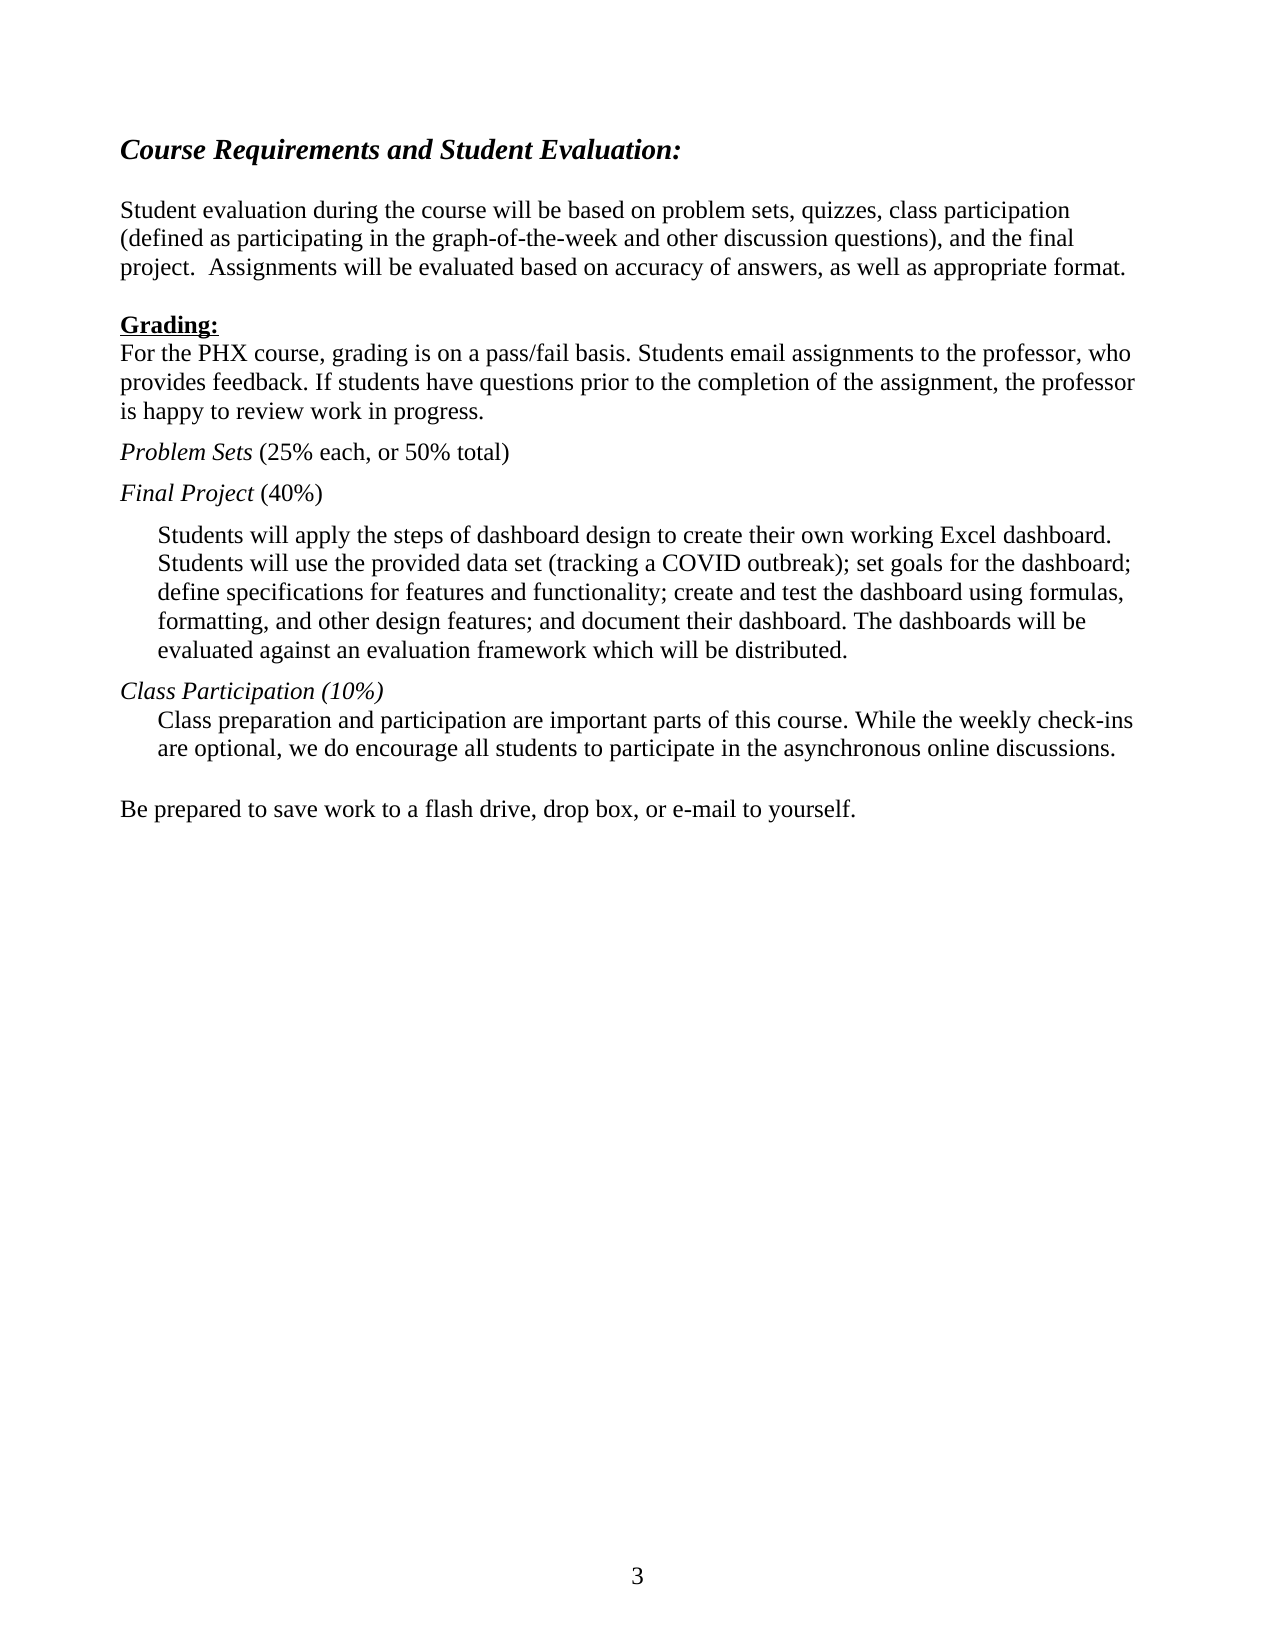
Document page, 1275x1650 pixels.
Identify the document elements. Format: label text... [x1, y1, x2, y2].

text For the PHX course, grading is on a pass/fail basis. Students email assignments to the professor, who provides feedback. If students have questions prior to the completion of the assignment, the professor is happy to review work in progress. [120, 338, 1155, 425]
subtitle Course Requirements and Student Evaluation: [120, 132, 1155, 166]
text Problem Sets (25% each, or 50% total) [120, 437, 1155, 466]
text Class Participation (10%) [120, 676, 1155, 705]
text Student evaluation during the course will be based on problem sets, quizzes, class participation (defined as participating in the graph-of-the-week and other discussion questions), and the final project. Assignments will be evaluated based on accuracy of answers, as well as appropriate format. [120, 195, 1155, 281]
text Students will apply the steps of dashboard design to create their own working Excel dashboard. Students will use the provided data set (tracking a COVID outbreak); set goals for the dashboard; define specifications for features and functionality; create and test the dashboard using formulas, formatting, and other design features; and document their dashboard. The dashboards will be evaluated against an evaluation framework which will be distributed. [157, 520, 1155, 663]
text Class preparation and participation are important parts of this course. While the weekly check-ins are optional, we do encourage all students to participate in the asynchronous online discussions. [157, 705, 1155, 762]
text Final Project (40%) [120, 478, 1155, 507]
subtitle Grading: [120, 310, 1155, 338]
text Be prepared to save work to a flash drive, drop box, or e-mail to yourself. [120, 794, 1155, 823]
